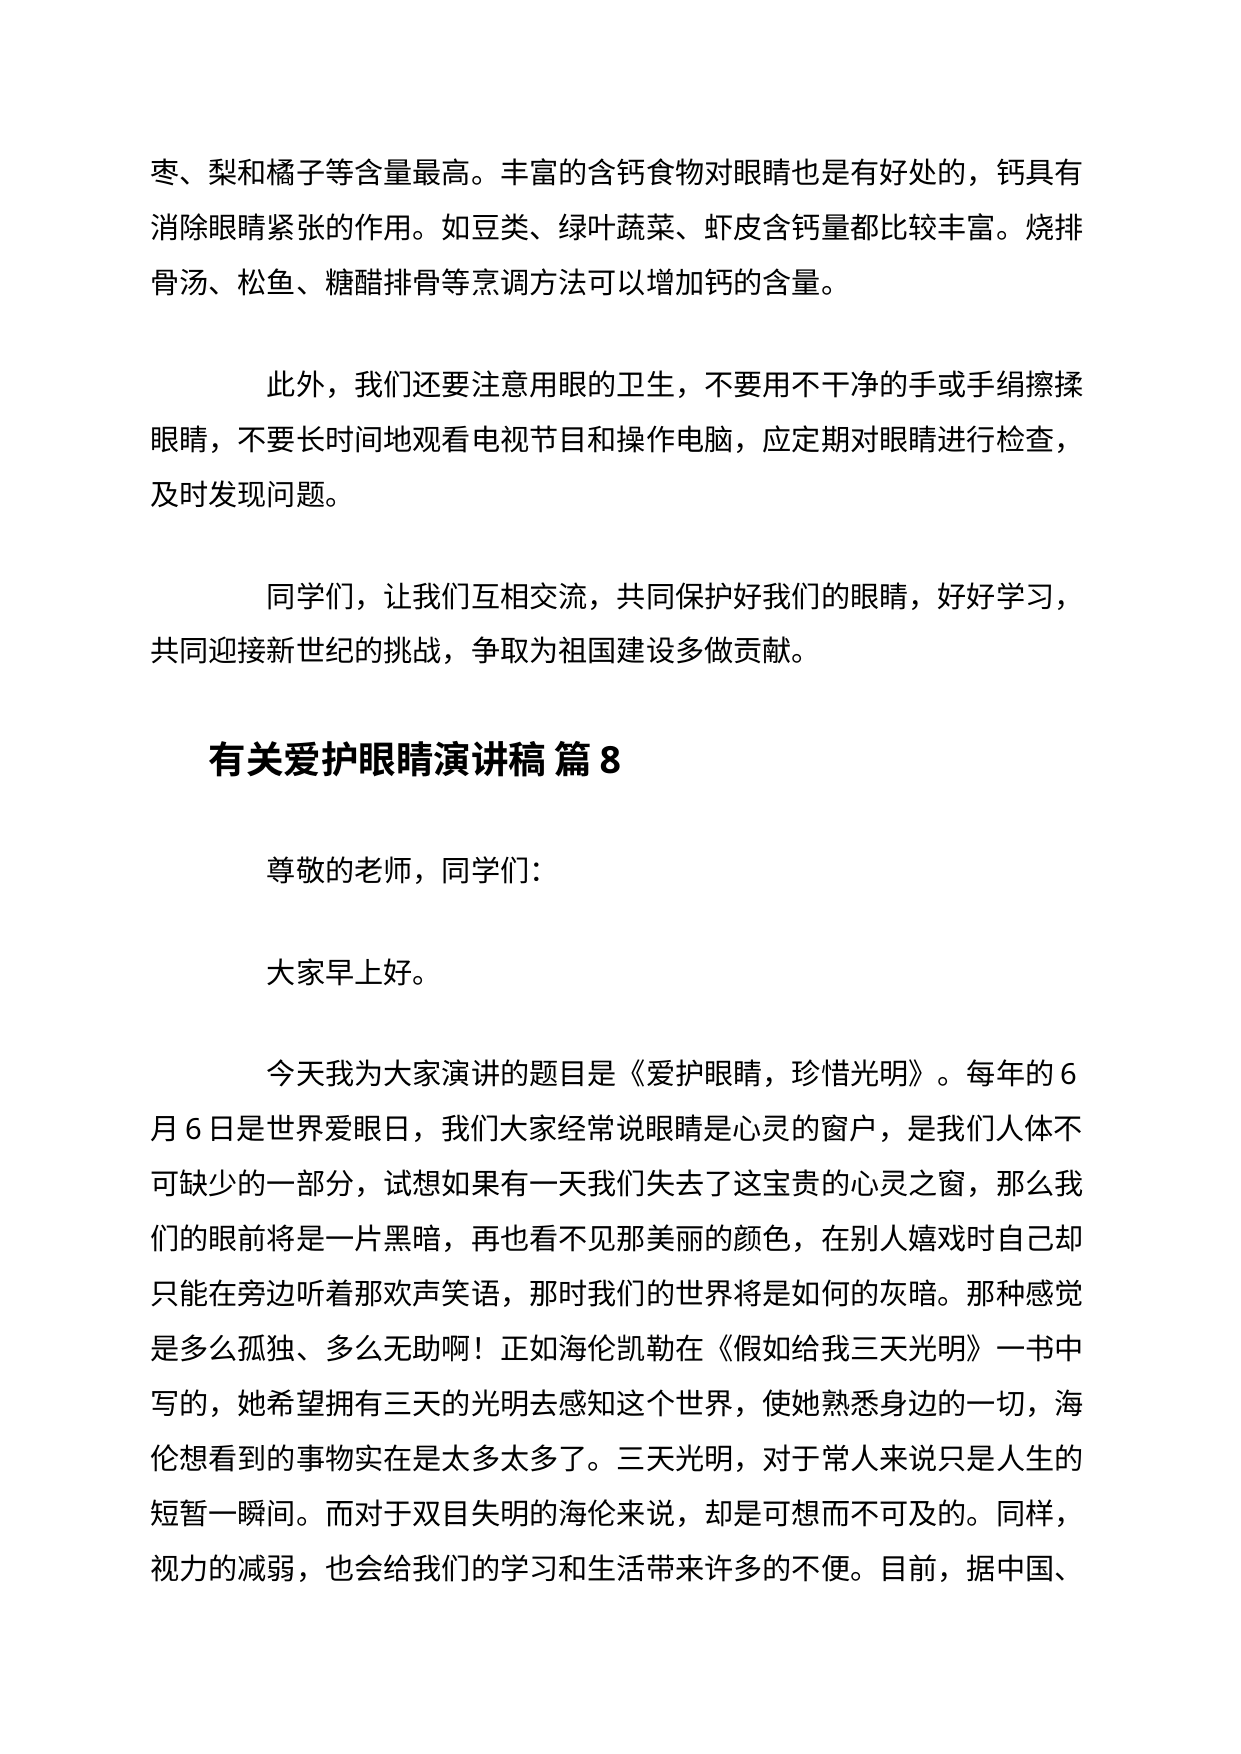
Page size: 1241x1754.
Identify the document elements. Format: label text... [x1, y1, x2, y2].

text 有关爱护眼睛演讲稿 篇8 [150, 730, 1090, 784]
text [150, 1051, 1090, 1587]
text 尊敬的老师，同学们： [150, 847, 1090, 890]
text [150, 150, 1090, 302]
text 同学们，让我们互相交流，共同保护好我们的眼睛，好好学习，共同迎接新世纪的挑战，争取为祖国建设多做贡献。 [150, 573, 1090, 670]
text 大家早上好。 [150, 949, 1090, 991]
text 此外，我们还要注意用眼的卫生，不要用不干净的手或手绢擦揉眼睛，不要长时间地观看电视节目和操作电脑，应定期对眼睛进行检查，及时发现问题。 [150, 362, 1090, 514]
